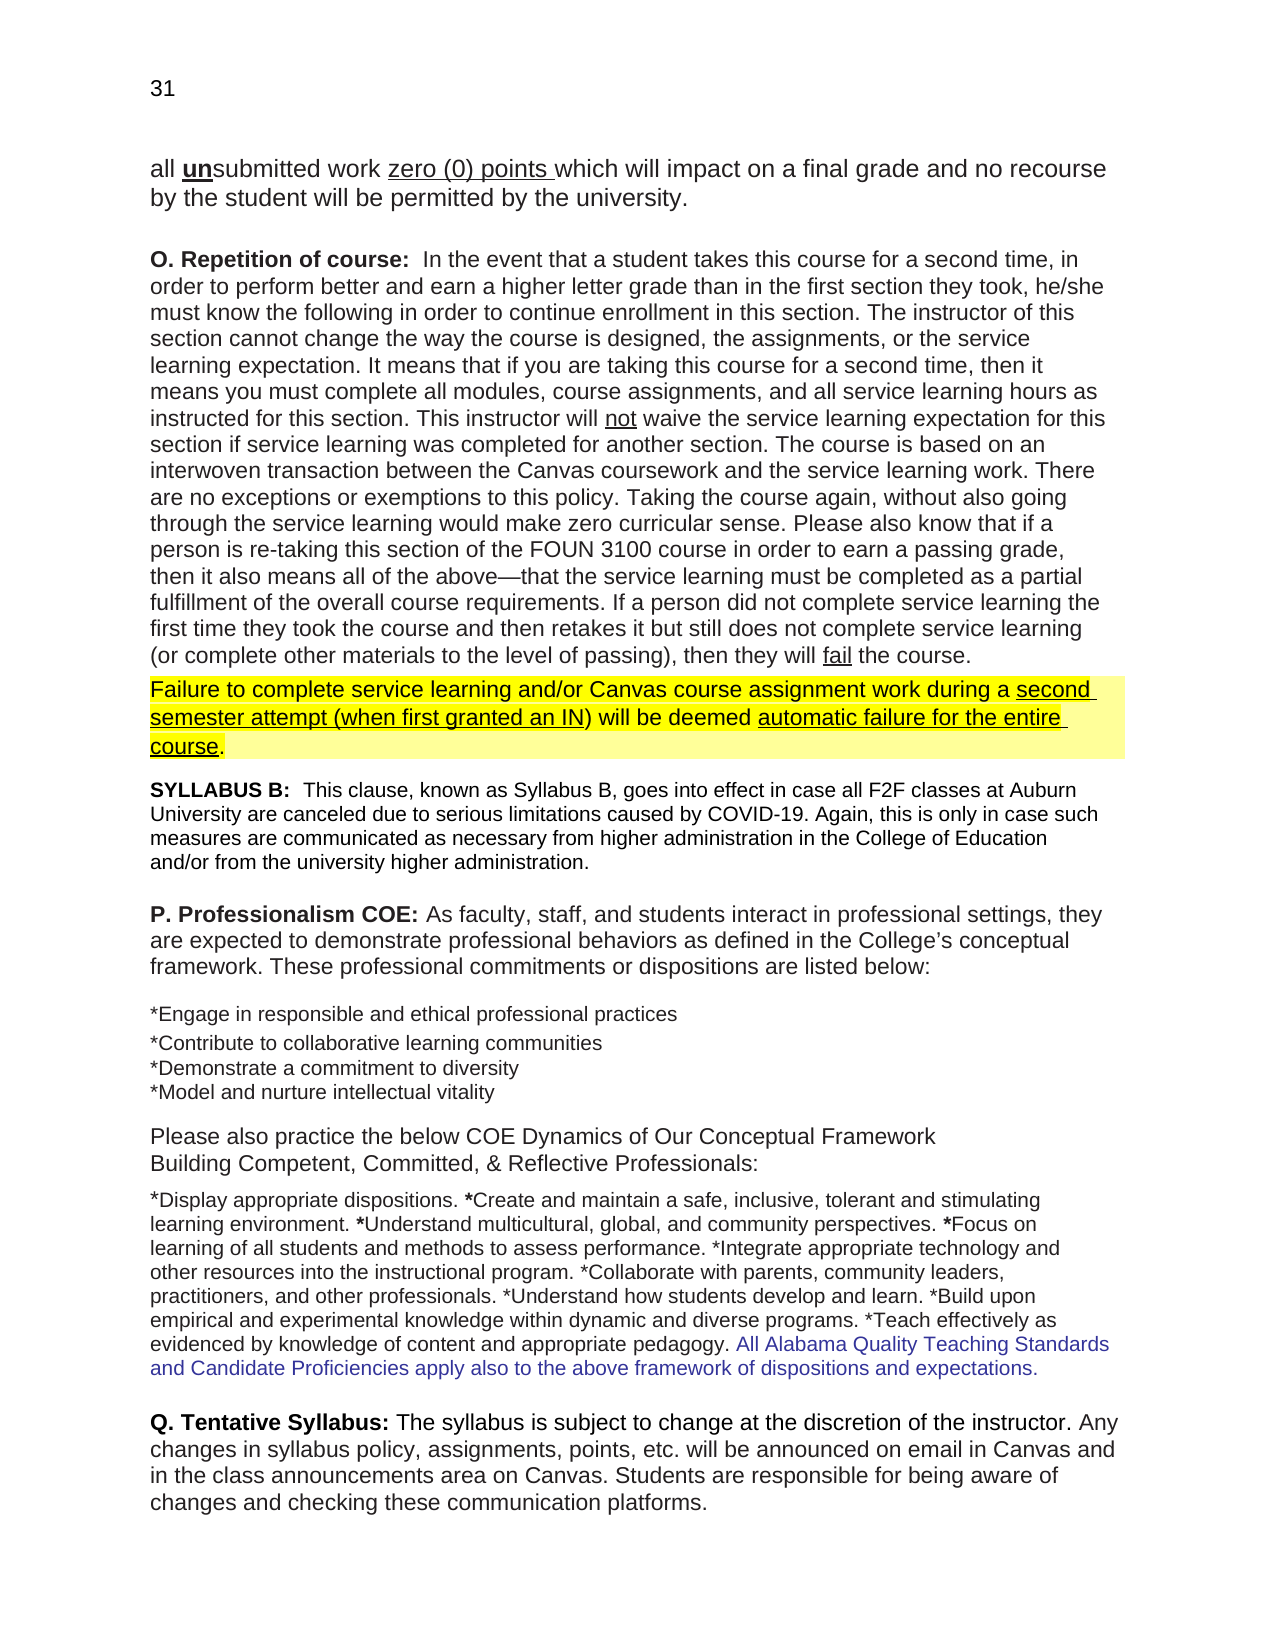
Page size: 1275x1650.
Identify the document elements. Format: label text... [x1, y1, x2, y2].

text Failure to complete service learning and/or Canvas course assignment work during a second semester attempt (when first granted an IN) will be deemed automatic failure for the entire course. [150, 676, 1125, 759]
text O. Repetition of course: In the event that a student takes this course for a second time, in order to perform better and earn a higher letter grade than in the first section they took, he/she must know the following in order to continue enrollment in this section. The instructor of this section cannot change the way the course is designed, the assignments, or the service learning expectation. It means that if you are taking this course for a second time, then it means you must complete all modules, course assignments, and all service learning hours as instructed for this section. This instructor will not waive the service learning expectation for this section if service learning was completed for another section. The course is based on an interwoven transaction between the Canvas coursework and the service learning work. There are no exceptions or exemptions to this policy. Taking the course again, without also going through the service learning would make zero curricular sense. Please also know that if a person is re-taking this section of the FOUN 3100 course in order to earn a passing grade, then it also means all of the above—that the service learning must be completed as a partial fulfillment of the overall course requirements. If a person did not complete service learning the first time they took the course and then retakes it but still does not complete service learning (or complete other materials to the level of passing), then they will fail the course. [150, 246, 1111, 668]
text P. Professionalism COE: As faculty, staff, and students interact in professional settings, they are expected to demonstrate professional behaviors as defined in the College’s conceptual framework. These professional commitments or dispositions are listed below: [150, 901, 1125, 979]
text Q. Tentative Syllabus: The syllabus is subject to change at the discretion of the instructor. Any changes in syllabus policy, assignments, points, etc. will be announced on email in Canvas and in the class announcements area on Canvas. Students are responsible for being aware of changes and checking these communication platforms. [150, 1409, 1125, 1515]
text *Engage in responsible and ethical professional practices [150, 999, 1125, 1027]
text SYLLABUS B: This clause, known as Syllabus B, goes into effect in case all F2F classes at Auburn University are canceled due to serious limitations caused by COVID-19. Again, this is only in case such measures are communicated as necessary from higher administration in the College of Education and/or from the university higher administration. [150, 778, 1111, 873]
text *Contribute to collaborative learning communities [150, 1027, 1125, 1056]
text *Demonstrate a commitment to diversity [150, 1056, 1125, 1080]
text *Model and nurture intellectual vitality [150, 1080, 1125, 1104]
text Please also practice the below COE Dynamics of Our Conceptual Framework Building Competent, Committed, & Reflective Professionals: [150, 1123, 997, 1176]
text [150, 154, 1125, 212]
text *Display appropriate dispositions. *Create and maintain a safe, inclusive, tolerant and stimulating learning environment. *Understand multicultural, global, and community perspectives. *Focus on learning of all students and methods to assess performance. *Integrate appropriate technology and other resources into the instructional program. *Collaborate with parents, community leaders, practitioners, and other professionals. *Understand how students develop and learn. *Build upon empirical and experimental knowledge within dynamic and diverse programs. *Teach effectively as evidenced by knowledge of content and appropriate pedagogy. All Alabama Quality Teaching Standards and Candidate Proficiencies apply also to the above framework of dispositions and expectations. [150, 1186, 1111, 1379]
